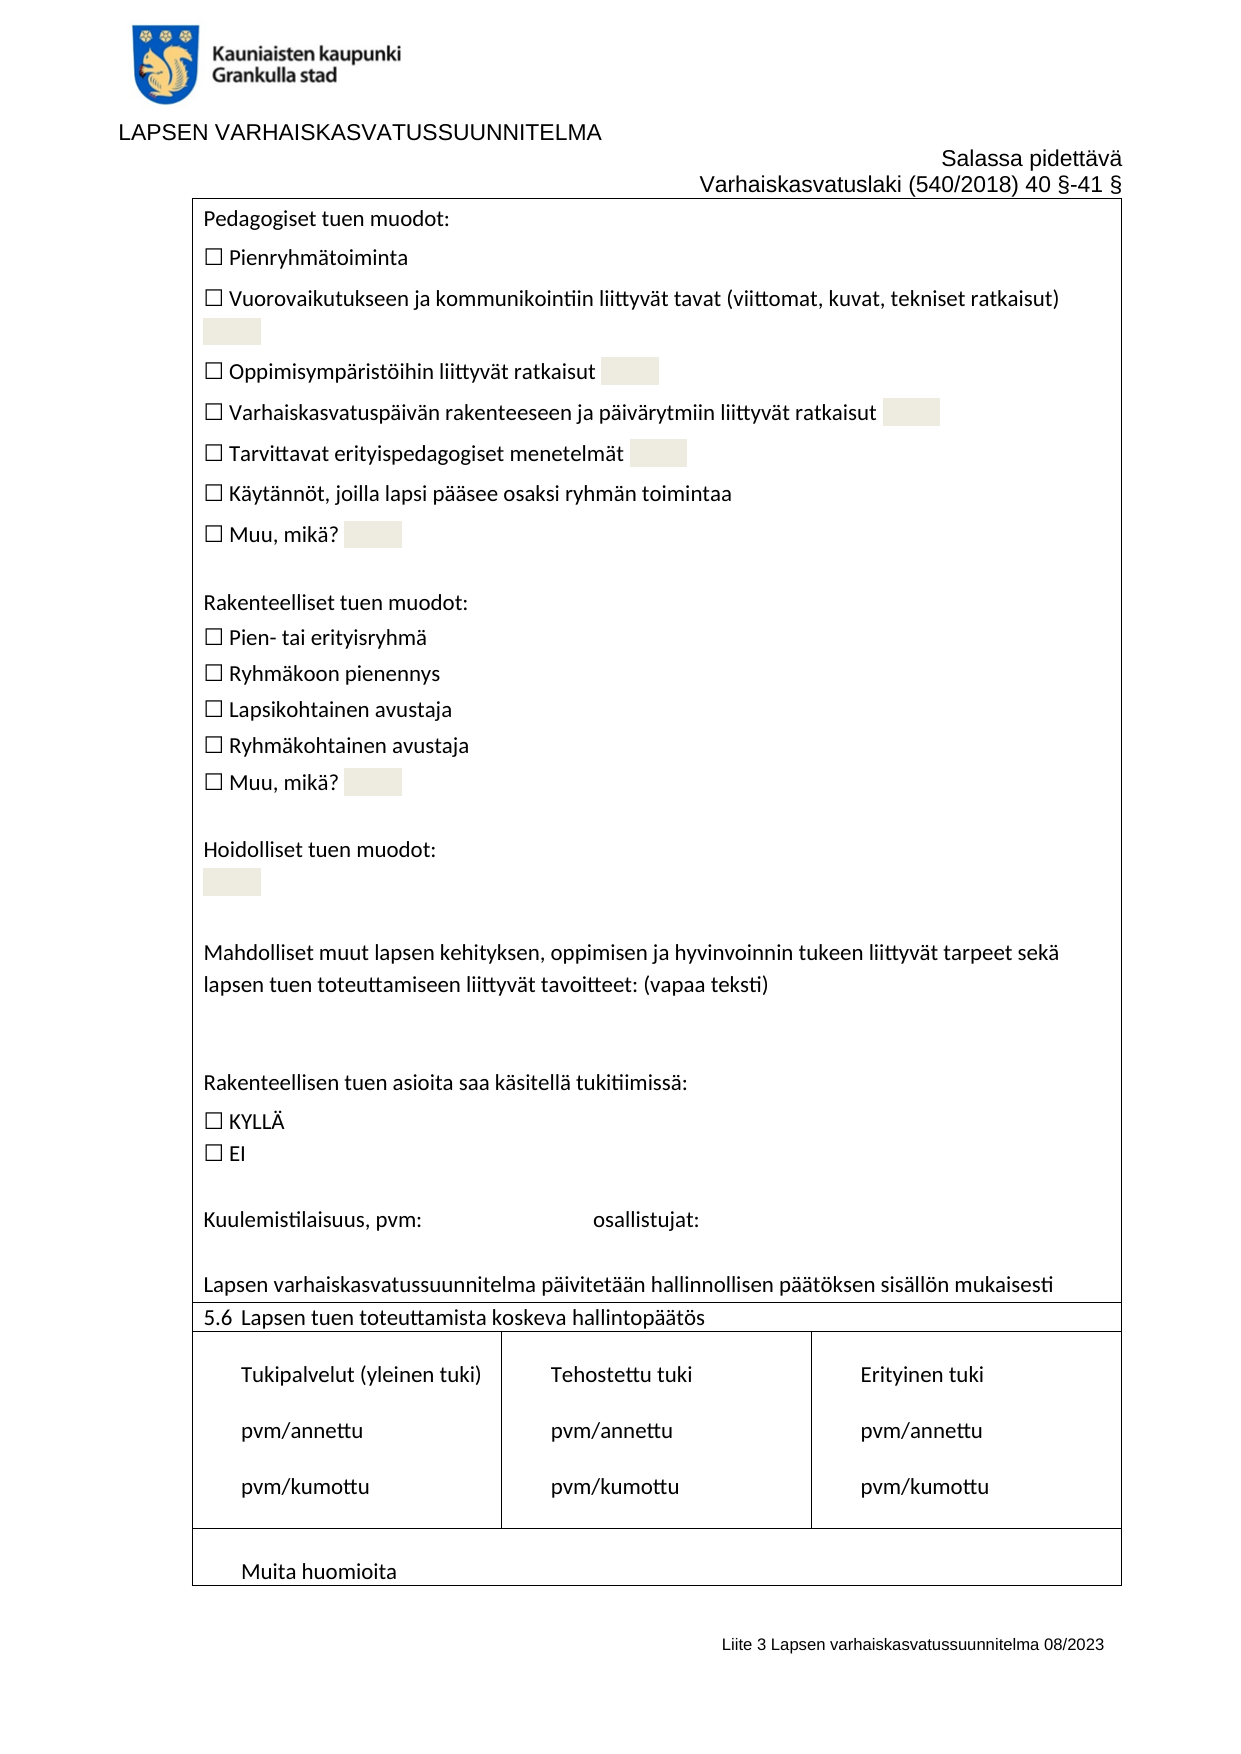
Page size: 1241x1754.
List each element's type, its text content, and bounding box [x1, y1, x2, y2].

table_cell Lapsen tuen toteuttamista koskeva hallintopäätös [193, 1303, 1121, 1331]
table_cell Tukipalvelut (yleinen tuki) pvm/annettu pvm/kumottu [193, 1332, 501, 1528]
table_cell Erityinen tuki pvm/annettu pvm/kumottu [812, 1332, 1121, 1528]
picture [118, 11, 415, 119]
table_cell Muita huomioita [193, 1529, 1121, 1585]
table_cell Tehostettu tuki pvm/annettu pvm/kumottu [502, 1332, 811, 1528]
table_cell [193, 199, 1121, 1302]
